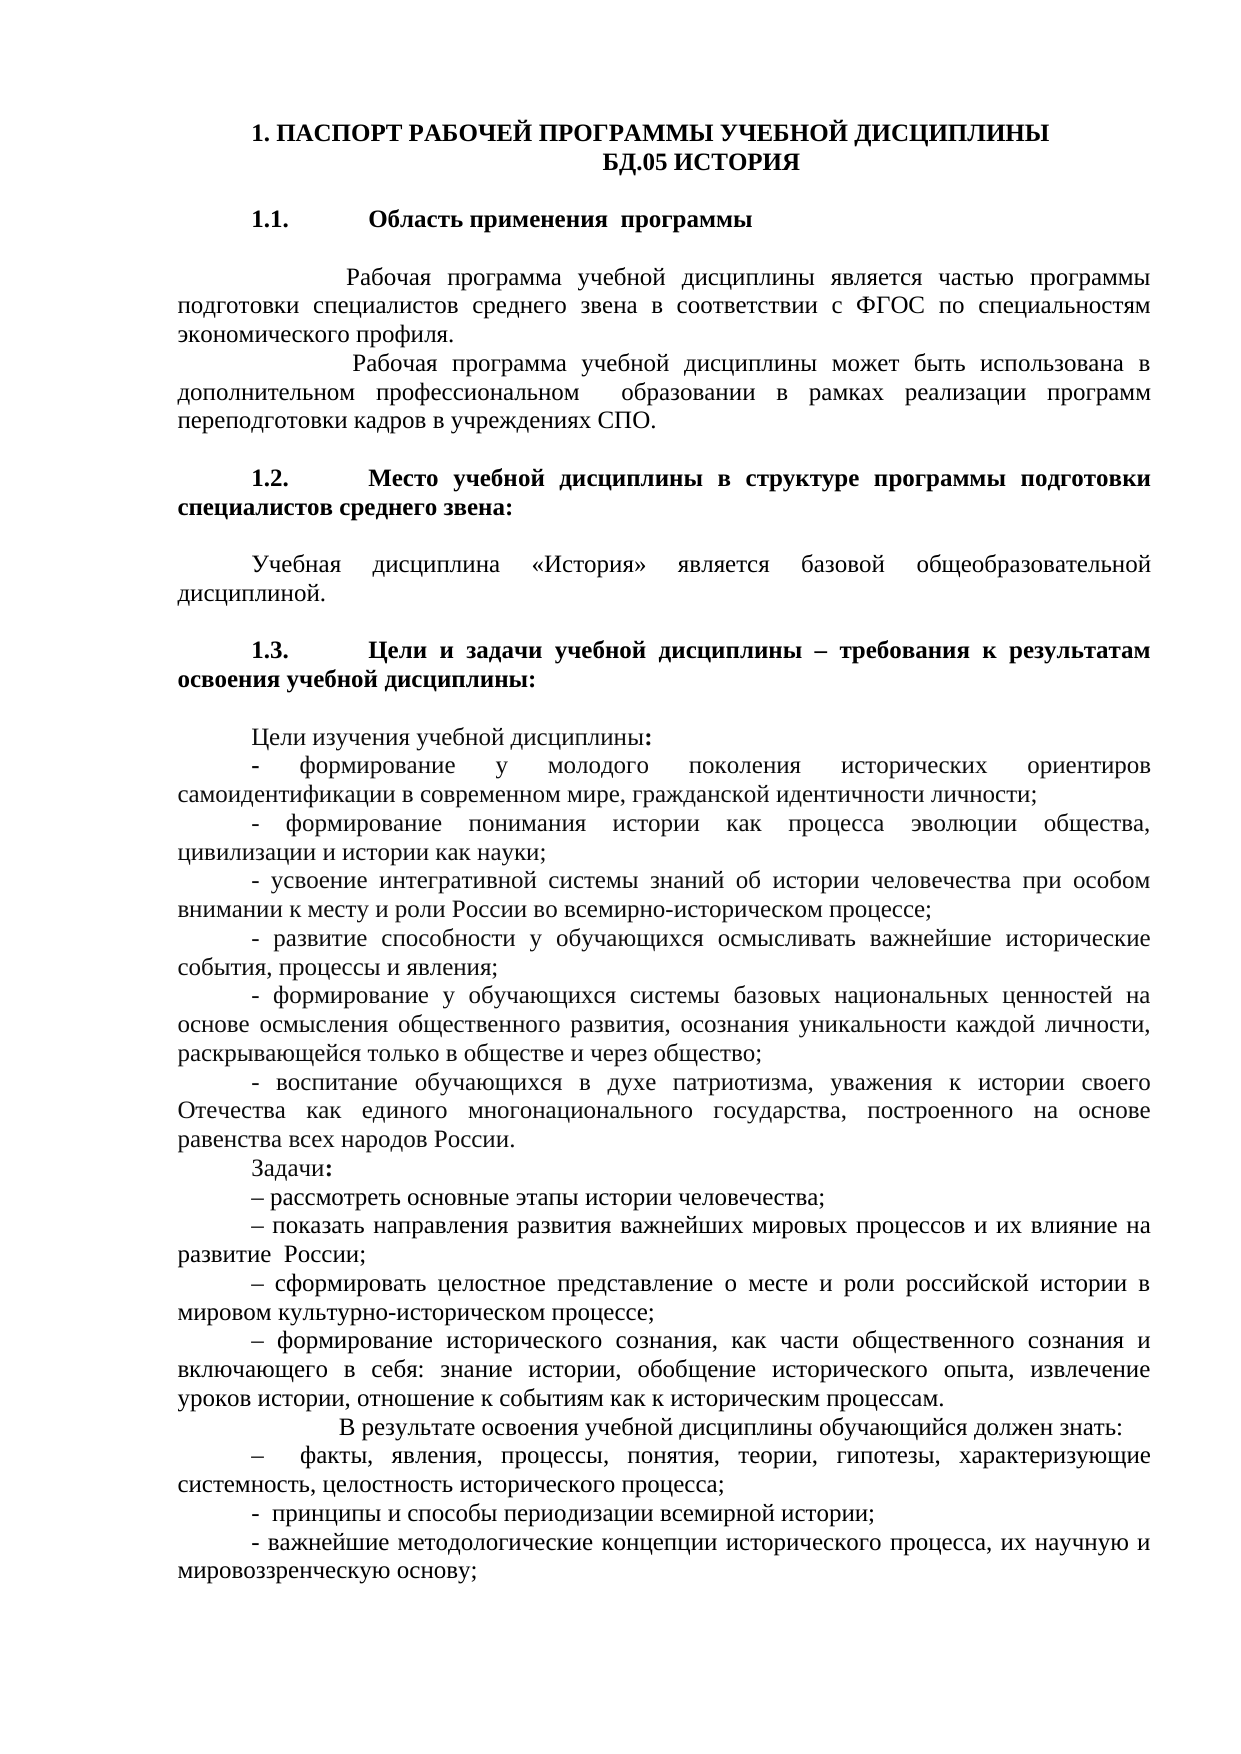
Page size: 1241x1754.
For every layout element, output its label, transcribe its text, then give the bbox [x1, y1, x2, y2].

text Цели изучения учебной дисциплины: [177, 722, 1152, 751]
text - формирование понимания истории как процесса эволюции общества, цивилизации и истории как науки; [177, 808, 1152, 866]
text – формирование исторического сознания, как части общественного сознания и включающего в себя: знание истории, обобщение исторического опыта, извлечение уроков истории, отношение к событиям как к историческим процессам. [177, 1326, 1152, 1412]
text - формирование у обучающихся системы базовых национальных ценностей на основе осмысления общественного развития, осознания уникальности каждой личности, раскрывающейся только в обществе и через общество; [177, 981, 1152, 1067]
text Рабочая программа учебной дисциплины является частью программы подготовки специалистов среднего звена в соответствии с ФГОС по специальностям экономического профиля. [177, 262, 1152, 348]
text - усвоение интегративной системы знаний об истории человечества при особом внимании к месту и роли России во всемирно-историческом процессе; [177, 866, 1152, 923]
text - воспитание обучающихся в духе патриотизма, уважения к истории своего Отечества как единого многонационального государства, построенного на основе равенства всех народов России. [177, 1067, 1152, 1153]
text Задачи: [177, 1153, 1152, 1182]
text 1. паспорт РАБОЧЕЙ ПРОГРАММЫ УЧЕБНОЙ ДИСЦИПЛИНЫ [177, 118, 1152, 147]
text В результате освоения учебной дисциплины обучающийся должен знать: [177, 1412, 1152, 1441]
text Учебная дисциплина «История» является базовой общеобразовательной дисциплиной. [177, 549, 1152, 607]
text – сформировать целостное представление о месте и роли российской истории в мировом культурно-историческом процессе; [177, 1268, 1152, 1326]
text Рабочая программа учебной дисциплины может быть использована в дополнительном профессиональном образовании в рамках реализации программ переподготовки кадров в учреждениях СПО. [177, 348, 1152, 434]
text – рассмотреть основные этапы истории человечества; [177, 1182, 1152, 1211]
text БД.05 ИСТОРИЯ [177, 147, 1152, 176]
list Место учебной дисциплины в структуре программы подготовки специалистов среднего звена: [177, 463, 1152, 521]
list Область применения программы [177, 204, 1152, 233]
text – показать направления развития важнейших мировых процессов и их влияние на развитие России; [177, 1211, 1152, 1268]
text - важнейшие методологические концепции исторического процесса, их научную и мировоззренческую основу; [177, 1527, 1152, 1584]
text - формирование у молодого поколения исторических ориентиров самоидентификации в современном мире, гражданской идентичности личности; [177, 751, 1152, 808]
text - развитие способности у обучающихся осмысливать важнейшие исторические события, процессы и явления; [177, 923, 1152, 981]
list Цели и задачи учебной дисциплины – требования к результатам освоения учебной дисциплины: [177, 636, 1152, 693]
text - принципы и способы периодизации всемирной истории; [177, 1498, 1152, 1527]
text – факты, явления, процессы, понятия, теории, гипотезы, характеризующие системность, целостность исторического процесса; [177, 1441, 1152, 1498]
